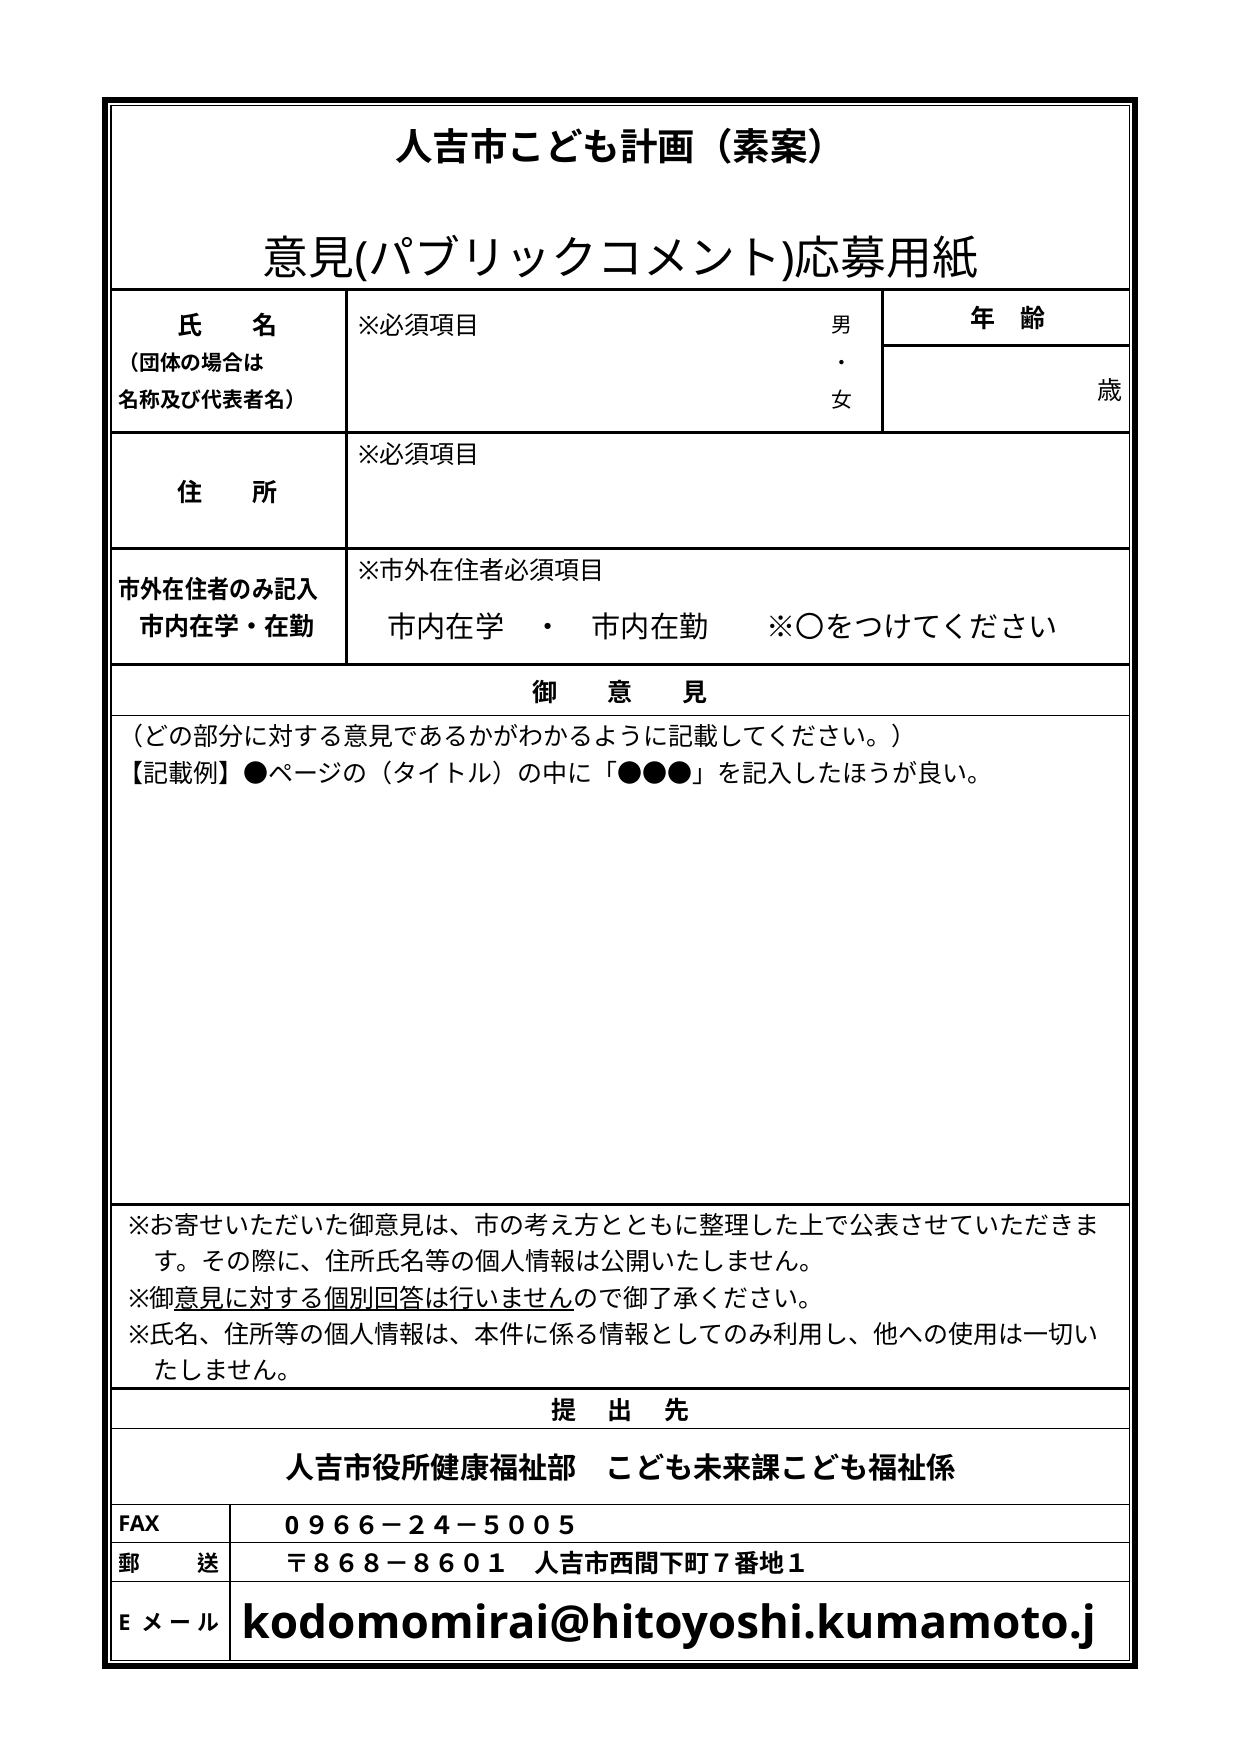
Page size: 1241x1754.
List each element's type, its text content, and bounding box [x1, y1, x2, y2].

table_cell 人吉市役所健康福祉部 こども未来課こども福祉係 [112, 1429, 1129, 1503]
table_cell ※必須項目 [348, 291, 801, 431]
table_header 人吉市こども計画（素案） 意見(パブリックコメント)応募用紙 [112, 106, 1129, 287]
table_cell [231, 1582, 1129, 1660]
table_cell 住 所 [112, 434, 345, 547]
table_cell FAX [112, 1505, 229, 1542]
table_cell 提出先 [112, 1390, 1129, 1427]
table_cell Eメール [112, 1582, 229, 1660]
table_cell ※市外在住者必須項目 市内在学 ・ 市内在勤 ※〇をつけてください [348, 550, 1129, 662]
table_cell 氏 名 （団体の場合は 名称及び代表者名） [112, 291, 345, 431]
table_cell 0９６６－２４－５００５ [231, 1505, 1129, 1542]
table_cell 御 意 見 [112, 666, 1129, 715]
table_cell 歳 [884, 347, 1129, 431]
table_cell 年 齢 [884, 291, 1129, 343]
table_cell 市外在住者のみ記入 市内在学・在勤 [112, 550, 345, 662]
table_cell （どの部分に対する意見であるかがわかるように記載してください。） 【記載例】●ページの（タイトル）の中に「●●●」を記入したほうが良い。 [112, 716, 1129, 1202]
table_cell ※お寄せいただいた御意見は、市の考え方とともに整理した上で公表させていただきます。その際に、住所氏名等の個人情報は公開いたしません。 ※御意見に対する個別回答は行いませんので御了承ください。 ※氏名、住所等の個人情報は、本件に係る情報としてのみ利用し、他への使用は一切いたしません。 [112, 1206, 1129, 1387]
table_cell 〒８６８－８６０１ 人吉市西間下町７番地１ [231, 1543, 1129, 1581]
table_cell ※必須項目 [348, 434, 1129, 547]
table_cell 男 ・ 女 [801, 291, 881, 431]
table_cell 郵送 [112, 1543, 229, 1581]
